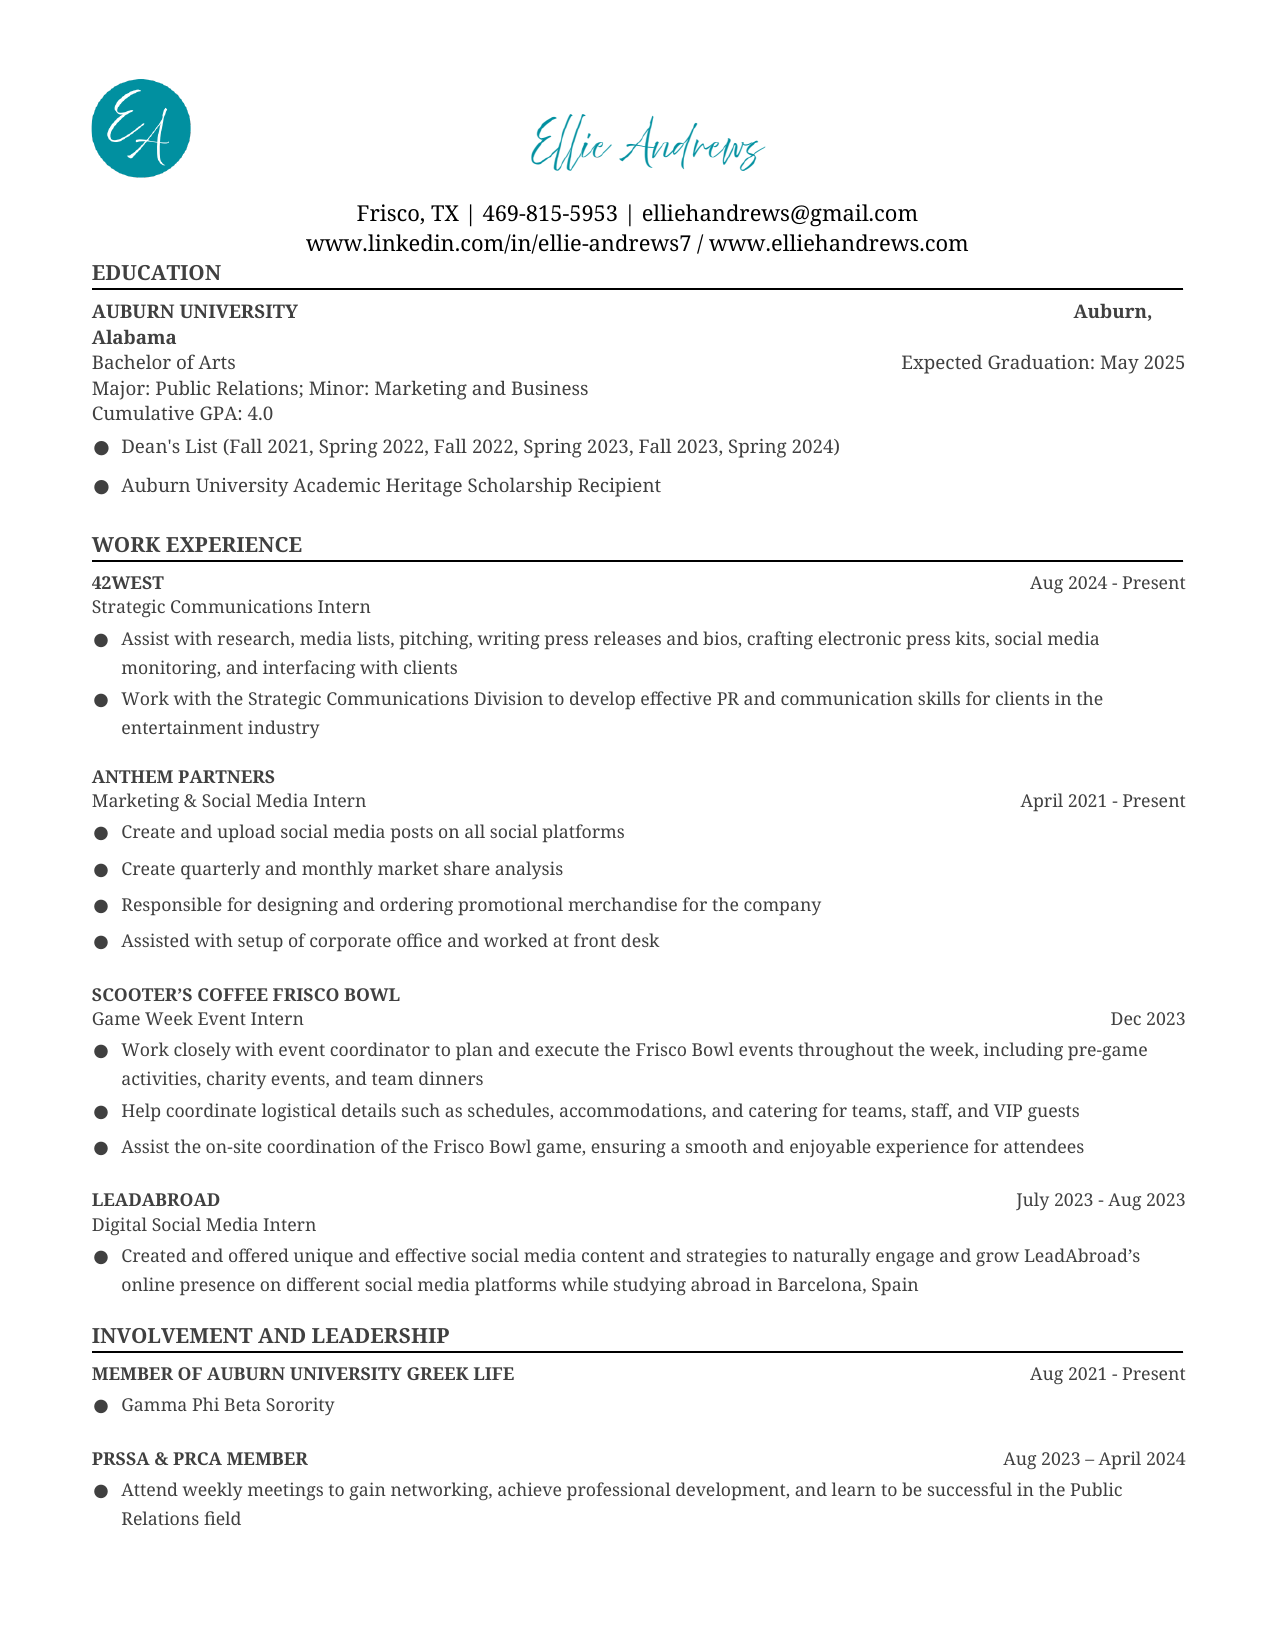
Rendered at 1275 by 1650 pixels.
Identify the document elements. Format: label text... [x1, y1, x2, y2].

list Created and offered unique and effective social media content and strategies to naturally engage and grow LeadAbroad’s online presence on different social media platforms while studying abroad in Barcelona, Spain [93, 1236, 1183, 1297]
text www.linkedin.com/in/ellie-andrews7 / www.elliehandrews.com [92, 228, 1183, 258]
list Work closely with event coordinator to plan and execute the Frisco Bowl events throughout the week, including pre-game activities, charity events, and team dinners [93, 1030, 1183, 1091]
text Strategic Communications Intern [92, 595, 1183, 619]
text Bachelor of Arts Expected Graduation: May 2025 [92, 349, 1183, 375]
list Help coordinate logistical details such as schedules, accommodations, and catering for teams, staff, and VIP guests [93, 1091, 1183, 1127]
list Create and upload social media posts on all social platforms [93, 812, 1183, 849]
text WORK EXPERIENCE [92, 530, 1183, 560]
text PRSSA & PRCA MEMBER Aug 2023 – April 2024 [92, 1446, 1183, 1470]
text EDUCATION [92, 258, 1183, 288]
text ANTHEM PARTNERS [92, 764, 1183, 788]
text 42WEST Aug 2024 - Present [92, 571, 1183, 595]
text Digital Social Media Intern [92, 1212, 1183, 1236]
list Work with the Strategic Communications Division to develop effective PR and communication skills for clients in the entertainment industry [93, 679, 1183, 740]
text SCOOTER’S COFFEE FRISCO BOWL [92, 982, 1183, 1006]
list Assist with research, media lists, pitching, writing press releases and bios, crafting electronic press kits, social media monitoring, and interfacing with clients [93, 619, 1183, 679]
list Gamma Phi Beta Sorority [93, 1386, 1183, 1422]
text Frisco, TX | 469-815-5953 | elliehandrews@gmail.com [92, 80, 1183, 228]
list Responsible for designing and ordering promotional merchandise for the company [93, 885, 1183, 922]
text INVOLVEMENT AND LEADERSHIP [92, 1321, 1183, 1351]
text LEADABROAD July 2023 - Aug 2023 [92, 1188, 1183, 1212]
text Cumulative GPA: 4.0 [92, 401, 1183, 426]
text Game Week Event Intern Dec 2023 [92, 1006, 1183, 1030]
text AUBURN UNIVERSITY Auburn, Alabama [92, 298, 1183, 349]
list Auburn University Academic Heritage Scholarship Recipient [93, 464, 1183, 503]
text Marketing & Social Media Intern April 2021 - Present [92, 788, 1183, 812]
list Create quarterly and monthly market share analysis [93, 849, 1183, 885]
list Assist the on-site coordination of the Frisco Bowl game, ensuring a smooth and enjoyable experience for attendees [93, 1127, 1183, 1164]
text Major: Public Relations; Minor: Marketing and Business [92, 375, 1183, 401]
list Assisted with setup of corporate office and worked at front desk [93, 922, 1183, 958]
text MEMBER OF AUBURN UNIVERSITY GREEK LIFE Aug 2021 - Present [92, 1361, 1183, 1386]
list Dean's List (Fall 2021, Spring 2022, Fall 2022, Spring 2023, Fall 2023, Spring 2024) [93, 426, 1183, 464]
list Attend weekly meetings to gain networking, achieve professional development, and learn to be successful in the Public Relations field [93, 1470, 1183, 1531]
